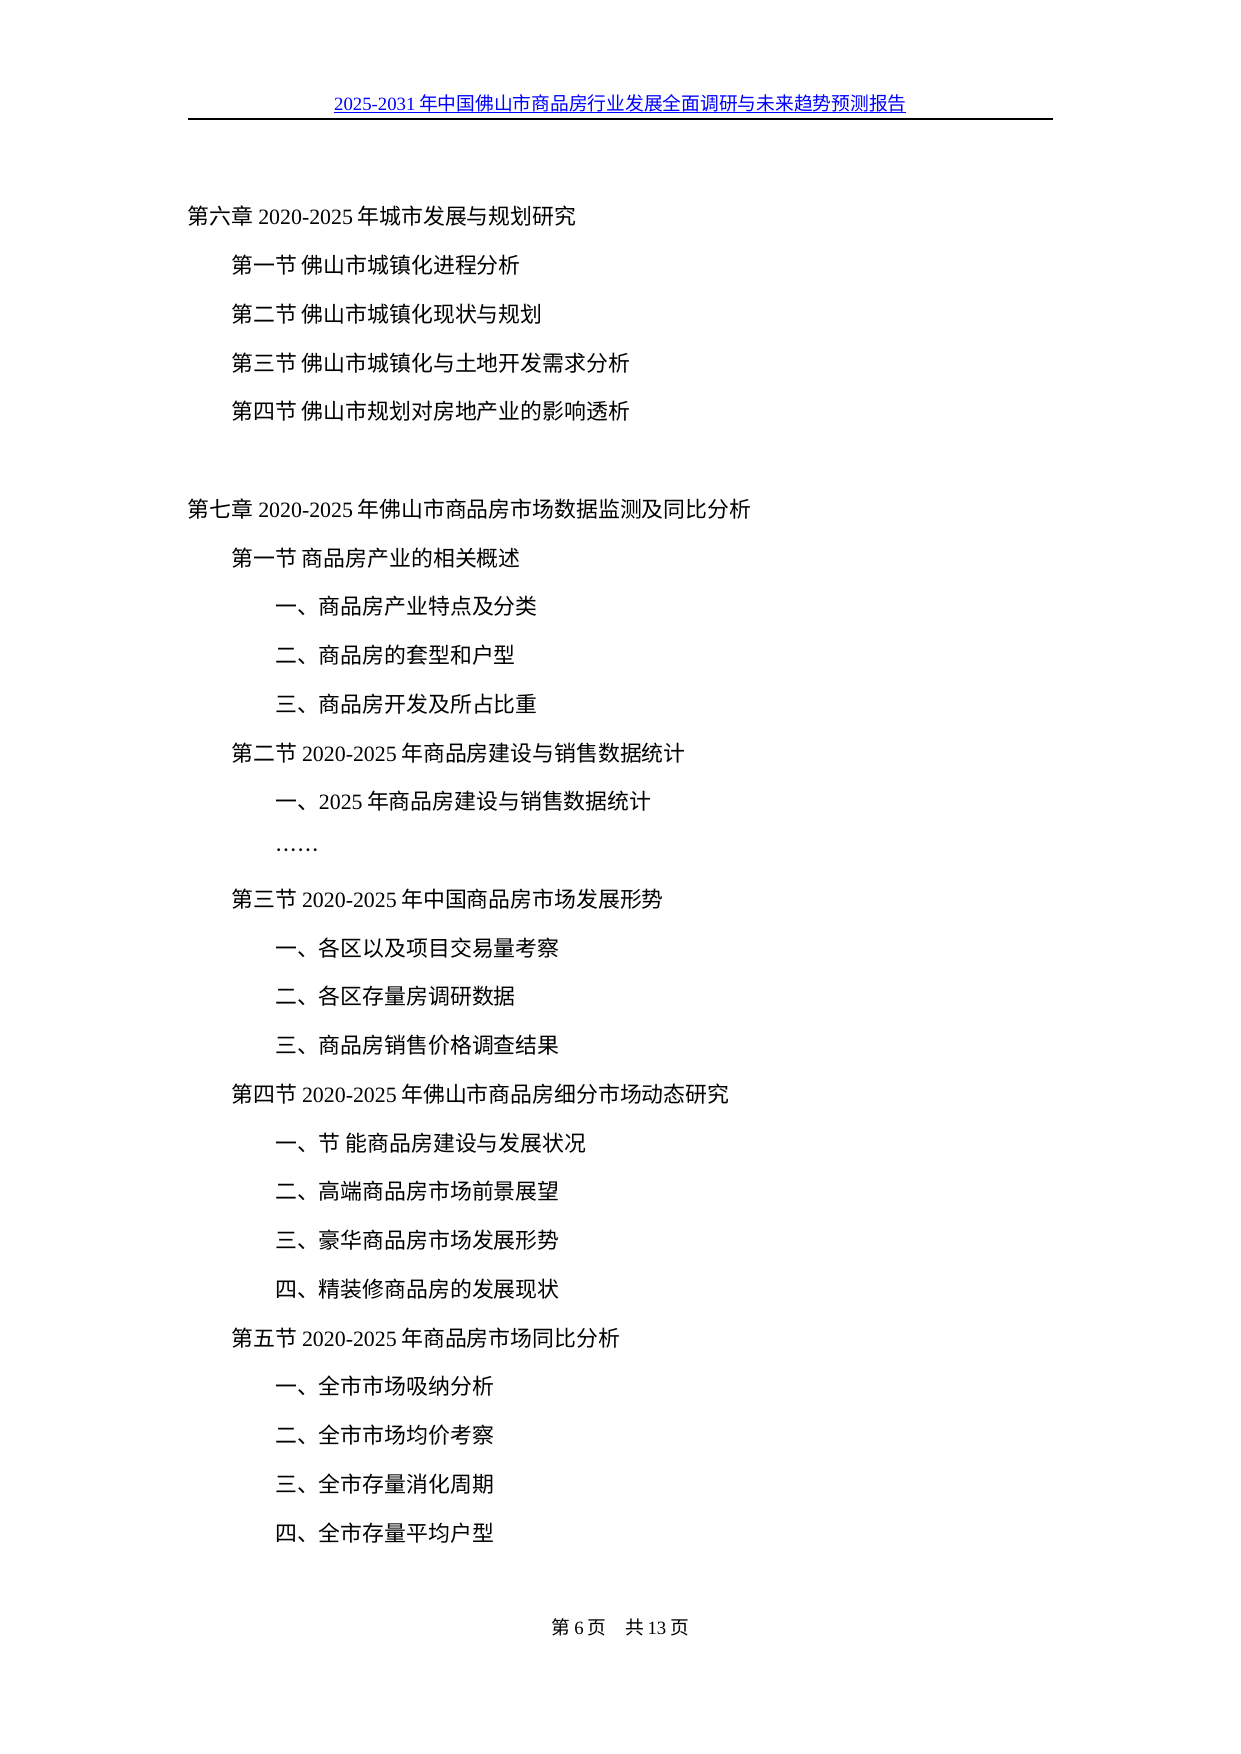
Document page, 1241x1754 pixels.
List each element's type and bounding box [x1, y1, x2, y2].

text [187, 150, 1053, 1548]
